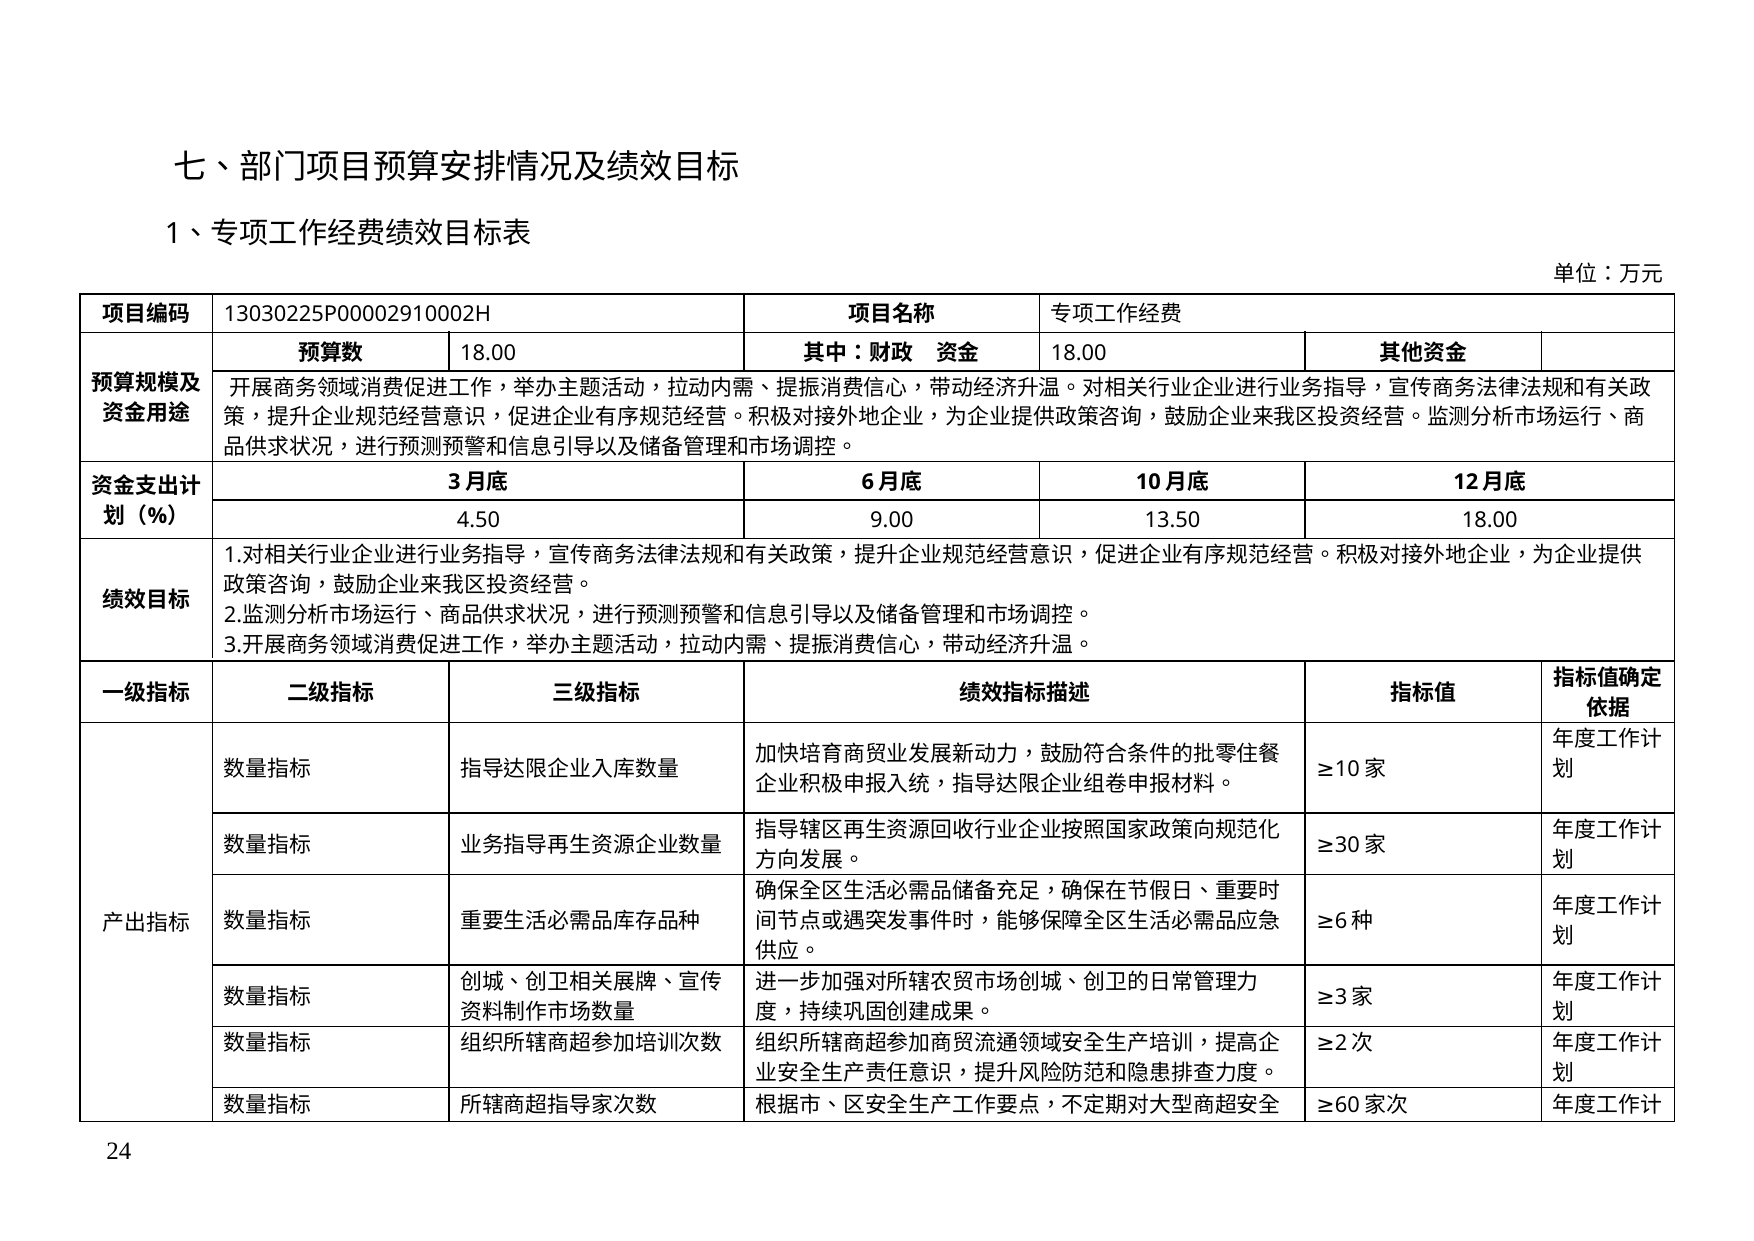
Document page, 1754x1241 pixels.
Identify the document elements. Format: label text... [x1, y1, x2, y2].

table_cell 预算数 [213, 333, 448, 370]
table_cell ≥60家次 [1306, 1088, 1541, 1121]
table_header 指标值 [1306, 662, 1541, 721]
table_cell 绩效目标 [81, 539, 212, 658]
table_cell 年度工作计划 [1542, 1088, 1674, 1121]
table_cell 4.50 [213, 501, 743, 538]
text 七、部门项目预算安排情况及绩效目标 [106, 143, 1648, 188]
table_header 一级指标 [81, 662, 212, 721]
table_header 三级指标 [450, 662, 743, 721]
table_cell 预算规模及资金用途 [81, 333, 212, 461]
table_header 指标值确定依据 [1542, 662, 1674, 721]
table_cell ≥30家 [1306, 814, 1541, 873]
table_cell 年度工作计划 [1542, 814, 1674, 873]
table_cell 指导辖区再生资源回收行业企业按照国家政策向规范化方向发展。 [745, 814, 1304, 873]
table_cell 其中：财政 资金 [745, 333, 1039, 370]
table_cell 数量指标 [213, 814, 448, 873]
table_cell 数量指标 [213, 1088, 448, 1121]
table_cell 13030225P00002910002H [213, 295, 743, 331]
table_cell 指导达限企业入库数量 [450, 723, 743, 812]
table_cell 18.00 [1040, 333, 1304, 370]
table_cell 其他资金 [1306, 333, 1541, 370]
table_header 绩效指标描述 [745, 662, 1304, 721]
table_cell ≥3家 [1306, 966, 1541, 1026]
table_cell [745, 1088, 1304, 1121]
table_cell 资金支出计划（%） [81, 462, 212, 538]
table_cell 项目编码 [81, 295, 212, 331]
table_cell 18.00 [450, 333, 743, 370]
table_cell 年度工作计划 [1542, 875, 1674, 964]
table_header 单位：万元 [81, 253, 1674, 293]
table_cell 年度工作计划 [1542, 723, 1674, 812]
table_cell 6月底 [745, 462, 1039, 499]
table_cell 进一步加强对所辖农贸市场创城、创卫的日常管理力度，持续巩固创建成果。 [745, 966, 1304, 1026]
table_cell 业务指导再生资源企业数量 [450, 814, 743, 873]
table_cell ≥10家 [1306, 723, 1541, 812]
table_cell 年度工作计划 [1542, 966, 1674, 1026]
table_cell 产出指标 [81, 723, 212, 1121]
table_cell ≥6种 [1306, 875, 1541, 964]
table_cell 加快培育商贸业发展新动力，鼓励符合条件的批零住餐企业积极申报入统，指导达限企业组卷申报材料。 [745, 723, 1304, 812]
table_cell 数量指标 [213, 966, 448, 1026]
table_cell 项目名称 [745, 295, 1039, 331]
table_cell [1542, 333, 1674, 370]
table_cell 开展商务领域消费促进工作，举办主题活动，拉动内需、提振消费信心，带动经济升温。对相关行业企业进行业务指导，宣传商务法律法规和有关政策，提升企业规范经营意识，促进企业有序规范经营。积极对接外地企业，为企业提供政策咨询，鼓励企业来我区投资经营。监测分析市场运行、商品供求状况，进行预测预警和信息引导以及储备管理和市场调控。 [213, 372, 1674, 461]
table_cell 所辖商超指导家次数 [450, 1088, 743, 1121]
table_cell 组织所辖商超参加培训次数 [450, 1027, 743, 1087]
table_cell 9.00 [745, 501, 1039, 538]
table_cell 数量指标 [213, 875, 448, 964]
table_header 二级指标 [213, 662, 448, 721]
table_cell 确保全区生活必需品储备充足，确保在节假日、重要时间节点或遇突发事件时，能够保障全区生活必需品应急供应。 [745, 875, 1304, 964]
table_cell 重要生活必需品库存品种 [450, 875, 743, 964]
table_cell 组织所辖商超参加商贸流通领域安全生产培训，提高企业安全生产责任意识，提升风险防范和隐患排查力度。 [745, 1027, 1304, 1087]
table_cell 10月底 [1040, 462, 1304, 499]
table_cell 创城、创卫相关展牌、宣传资料制作市场数量 [450, 966, 743, 1026]
table_cell 13.50 [1040, 501, 1304, 538]
table_cell 数量指标 [213, 1027, 448, 1087]
table_cell 数量指标 [213, 723, 448, 812]
table_cell 12月底 [1306, 462, 1674, 499]
table_cell 年度工作计划 [1542, 1027, 1674, 1087]
table_cell 3月底 [213, 462, 743, 499]
table_cell 18.00 [1306, 501, 1674, 538]
table_cell ≥2次 [1306, 1027, 1541, 1087]
table_cell 1.对相关行业企业进行业务指导，宣传商务法律法规和有关政策，提升企业规范经营意识，促进企业有序规范经营。积极对接外地企业，为企业提供政策咨询，鼓励企业来我区投资经营。 2.监测分析市场运行、商品供求状况，进行预测预警和信息引导以及储备管理和市场调控。 3.开展商务领域消费促进工作，举办主题活动，拉动内需、提振消费信心，带动经济升温。 [213, 539, 1674, 658]
table_cell 专项工作经费 [1040, 295, 1674, 331]
text 1、专项工作经费绩效目标表 [106, 212, 1648, 252]
